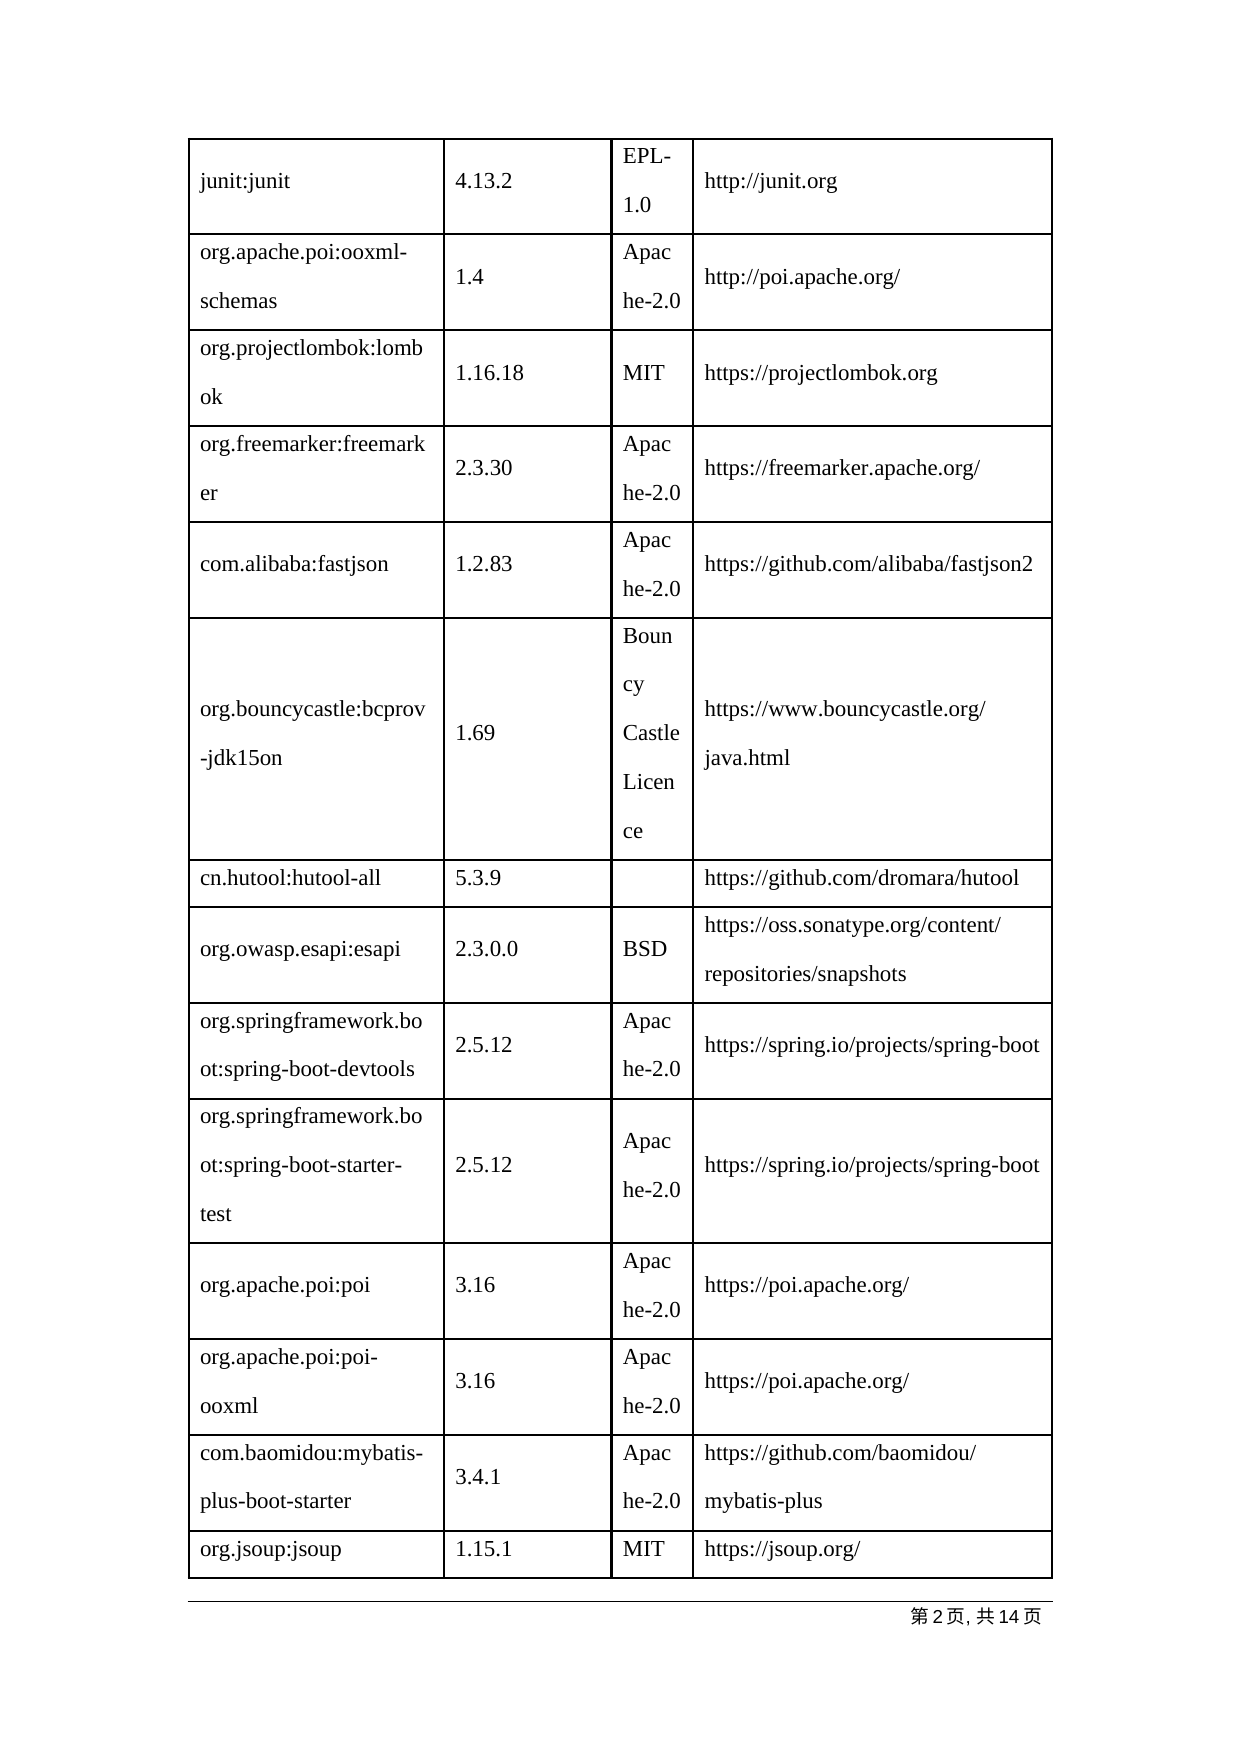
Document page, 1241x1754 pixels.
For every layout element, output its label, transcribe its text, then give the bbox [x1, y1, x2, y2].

table_cell org.apache.poi:ooxml-schemas [190, 235, 443, 329]
table_cell 3.4.1 [445, 1436, 610, 1529]
table_cell 5.3.9 [445, 861, 610, 906]
table_cell Apache-2.0 [613, 1004, 692, 1097]
table_cell https://github.com/alibaba/fastjson2 [694, 523, 1051, 617]
table_cell 1.15.1 [445, 1532, 610, 1577]
table_cell com.alibaba:fastjson [190, 523, 443, 617]
table_cell Apache-2.0 [613, 235, 692, 329]
table_cell com.baomidou:mybatis-plus-boot-starter [190, 1436, 443, 1529]
table_cell https://poi.apache.org/ [694, 1340, 1051, 1434]
table_cell org.projectlombok:lombok [190, 331, 443, 425]
table_cell https://projectlombok.org [694, 331, 1051, 425]
table_cell Apache-2.0 [613, 1340, 692, 1434]
table_cell 4.13.2 [445, 140, 610, 233]
table_cell org.apache.poi:poi-ooxml [190, 1340, 443, 1434]
table_cell 1.2.83 [445, 523, 610, 617]
table_cell 2.5.12 [445, 1100, 610, 1242]
table_cell org.freemarker:freemarker [190, 427, 443, 521]
table_cell Apache-2.0 [613, 523, 692, 617]
table_cell 1.69 [445, 619, 610, 859]
table_cell Apache-2.0 [613, 1436, 692, 1529]
table_cell https://github.com/dromara/hutool [694, 861, 1051, 906]
table_cell 2.5.12 [445, 1004, 610, 1097]
table_cell MIT [613, 331, 692, 425]
table_cell [613, 861, 692, 906]
table_cell 1.4 [445, 235, 610, 329]
table_cell https://poi.apache.org/ [694, 1244, 1051, 1338]
table_cell 1.16.18 [445, 331, 610, 425]
table_cell 2.3.0.0 [445, 908, 610, 1002]
table_cell https://spring.io/projects/spring-boot [694, 1100, 1051, 1242]
table_cell org.jsoup:jsoup [190, 1532, 443, 1577]
table_cell junit:junit [190, 140, 443, 233]
table_cell http://poi.apache.org/ [694, 235, 1051, 329]
table_cell https://oss.sonatype.org/content/repositories/snapshots [694, 908, 1051, 1002]
table_cell Apache-2.0 [613, 427, 692, 521]
table_cell org.bouncycastle:bcprov-jdk15on [190, 619, 443, 859]
table_cell 2.3.30 [445, 427, 610, 521]
table_cell org.owasp.esapi:esapi [190, 908, 443, 1002]
table_cell BSD [613, 908, 692, 1002]
table_cell http://junit.org [694, 140, 1051, 233]
table_cell 3.16 [445, 1244, 610, 1338]
table_cell EPL-1.0 [613, 140, 692, 233]
table_cell https://www.bouncycastle.org/java.html [694, 619, 1051, 859]
table_cell MIT [613, 1532, 692, 1577]
table_cell cn.hutool:hutool-all [190, 861, 443, 906]
table_cell Apache-2.0 [613, 1244, 692, 1338]
table_cell org.apache.poi:poi [190, 1244, 443, 1338]
table_cell https://jsoup.org/ [694, 1532, 1051, 1577]
table_cell Bouncy Castle Licence [613, 619, 692, 859]
table_cell https://github.com/baomidou/mybatis-plus [694, 1436, 1051, 1529]
table_cell https://freemarker.apache.org/ [694, 427, 1051, 521]
table_cell https://spring.io/projects/spring-boot [694, 1004, 1051, 1097]
table_cell 3.16 [445, 1340, 610, 1434]
table_cell org.springframework.boot:spring-boot-devtools [190, 1004, 443, 1097]
table_cell Apache-2.0 [613, 1100, 692, 1242]
table_cell org.springframework.boot:spring-boot-starter-test [190, 1100, 443, 1242]
